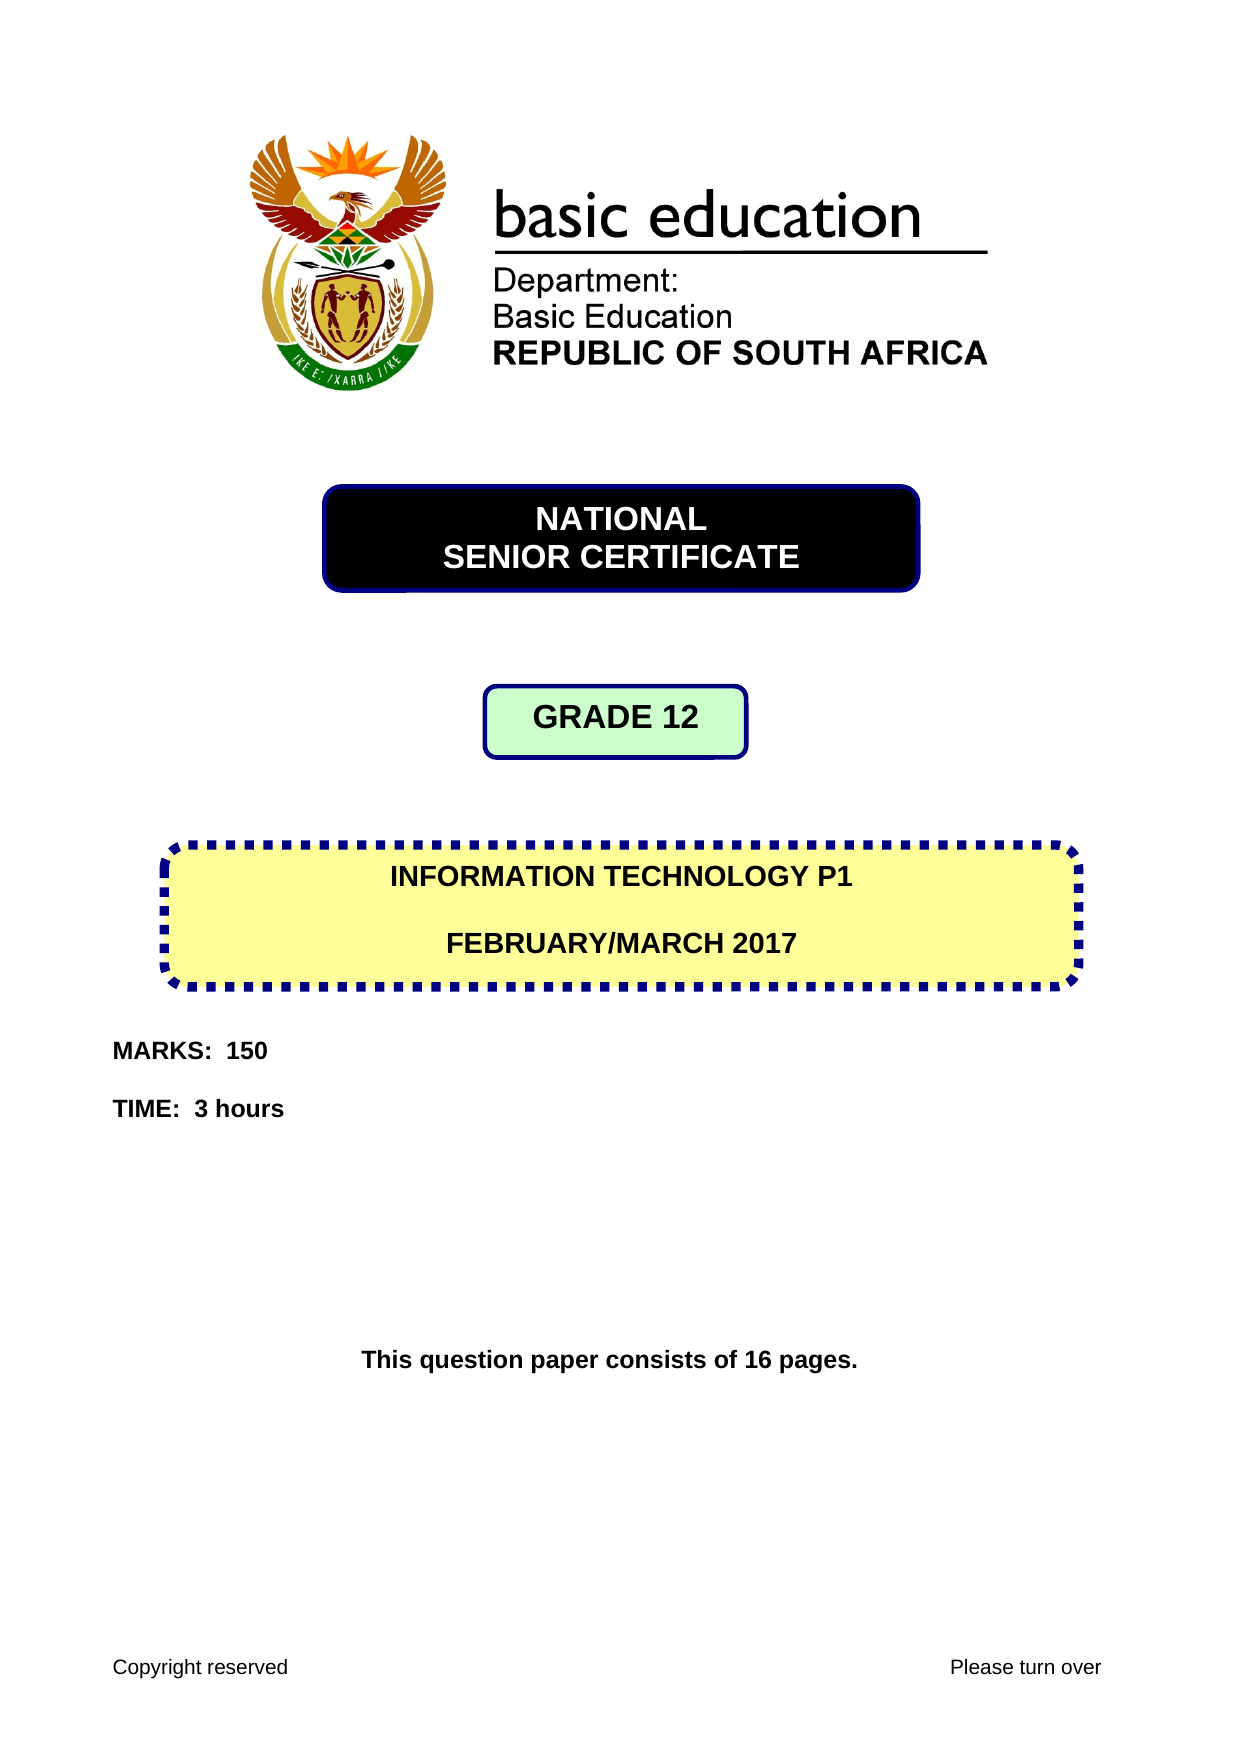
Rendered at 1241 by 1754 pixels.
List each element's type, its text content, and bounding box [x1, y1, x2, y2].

subtitle This question paper consists of 16 pages. [112, 1344, 1107, 1373]
text TIME: 3 hours [112, 1094, 1107, 1122]
subtitle MARKS: 150 [112, 1036, 1107, 1065]
picture [223, 107, 1012, 412]
